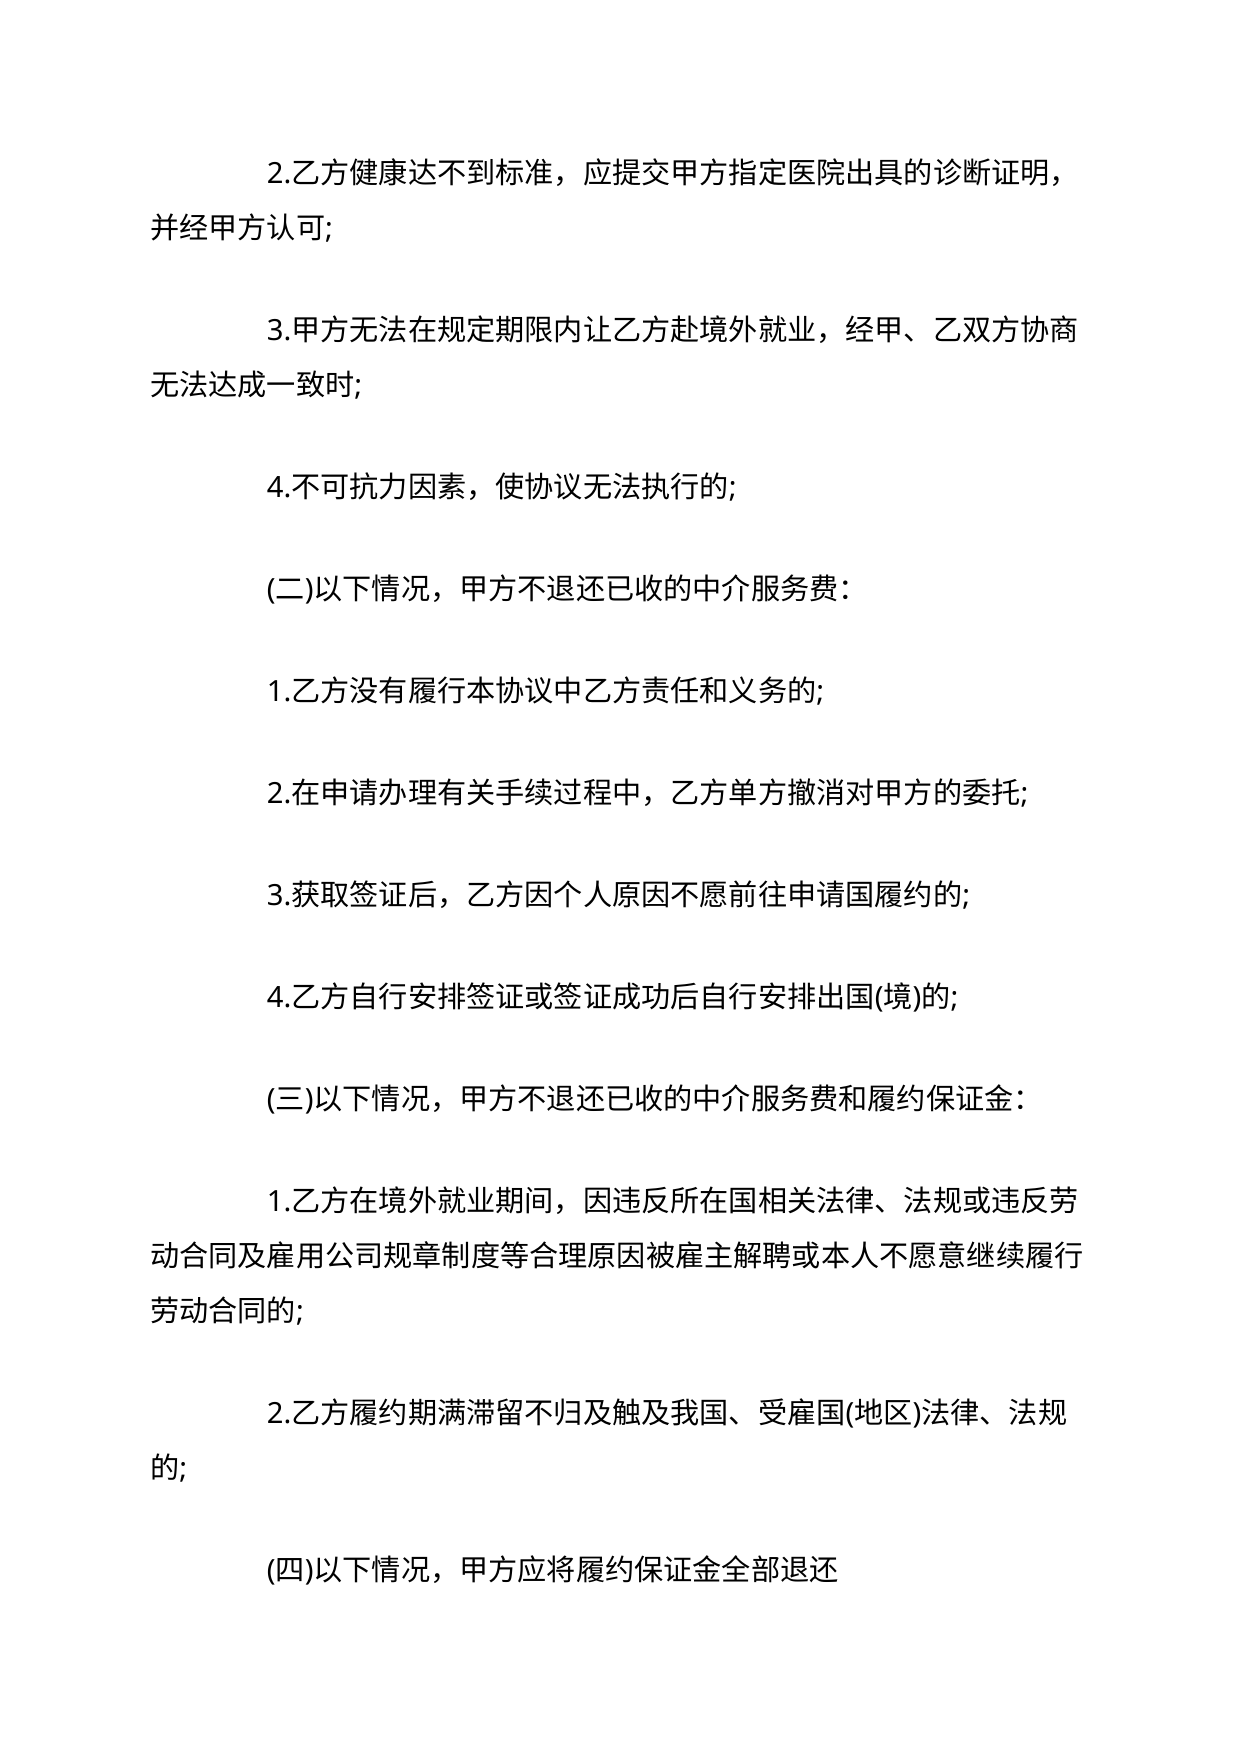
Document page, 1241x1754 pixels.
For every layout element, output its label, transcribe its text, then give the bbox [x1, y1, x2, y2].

text 4.乙方自行安排签证或签证成功后自行安排出国(境)的; [150, 974, 1090, 1016]
text 4.不可抗力因素，使协议无法执行的; [150, 464, 1090, 506]
text (四)以下情况，甲方应将履约保证金全部退还 [150, 1547, 1090, 1589]
text 1.乙方没有履行本协议中乙方责任和义务的; [150, 668, 1090, 710]
text 2.乙方履约期满滞留不归及触及我国、受雇国(地区)法律、法规的; [150, 1390, 1090, 1487]
text 2.在申请办理有关手续过程中，乙方单方撤消对甲方的委托; [150, 770, 1090, 812]
text 3.甲方无法在规定期限内让乙方赴境外就业，经甲、乙双方协商无法达成一致时; [150, 307, 1090, 404]
text (三)以下情况，甲方不退还已收的中介服务费和履约保证金： [150, 1076, 1090, 1118]
text 2.乙方健康达不到标准，应提交甲方指定医院出具的诊断证明，并经甲方认可; [150, 150, 1090, 247]
text 3.获取签证后，乙方因个人原因不愿前往申请国履约的; [150, 872, 1090, 914]
text 1.乙方在境外就业期间，因违反所在国相关法律、法规或违反劳动合同及雇用公司规章制度等合理原因被雇主解聘或本人不愿意继续履行劳动合同的; [150, 1178, 1090, 1330]
text (二)以下情况，甲方不退还已收的中介服务费： [150, 566, 1090, 608]
